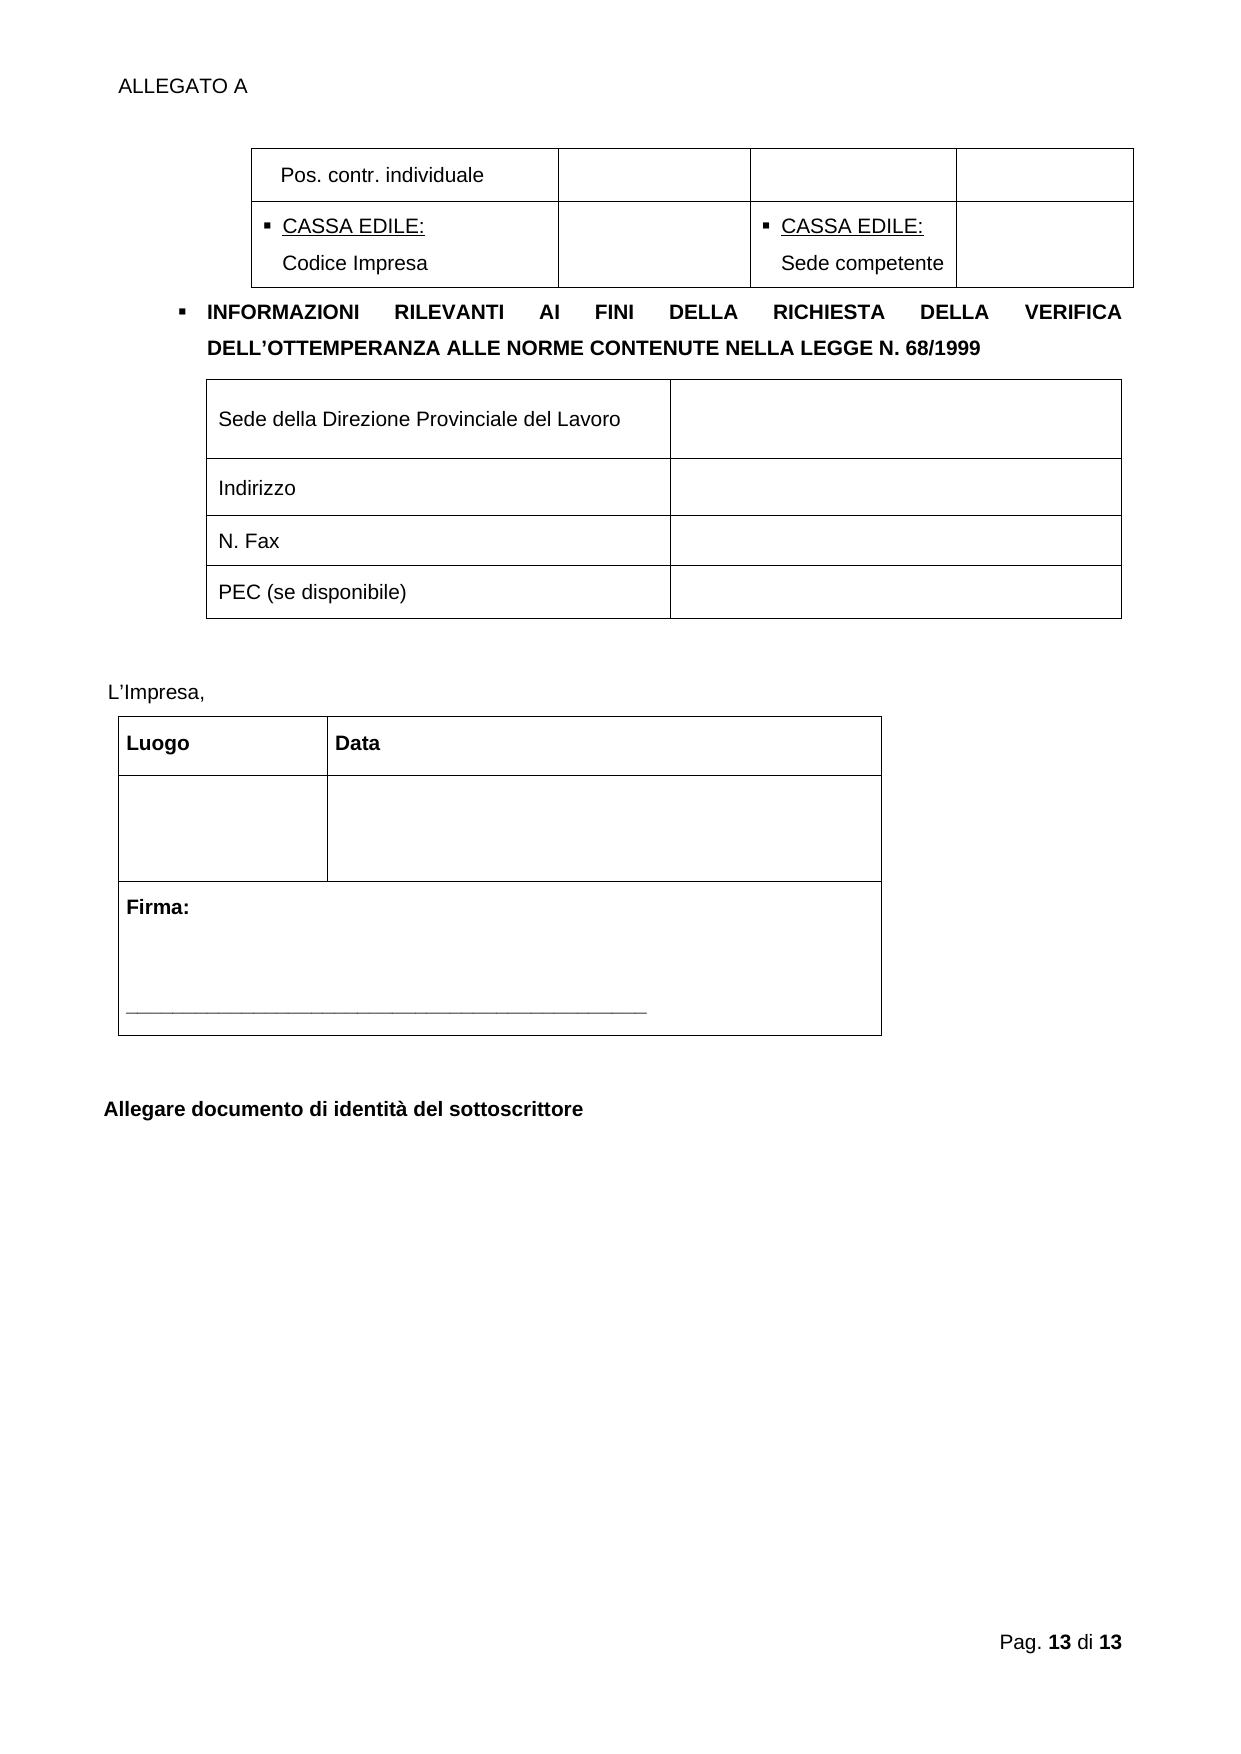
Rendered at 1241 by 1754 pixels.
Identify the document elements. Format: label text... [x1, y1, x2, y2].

table_cell [671, 459, 1121, 515]
table_header Sede della Direzione Provinciale del Lavoro [207, 380, 670, 458]
table_cell [671, 566, 1121, 618]
table_cell CASSA EDILE: Sede competente [751, 202, 956, 287]
table_header Luogo [119, 717, 327, 775]
table_cell [559, 149, 750, 201]
table_cell PEC (se disponibile) [207, 566, 670, 618]
table_cell CASSA EDILE: Codice Impresa [252, 202, 558, 287]
text L’Impresa, [108, 680, 1122, 704]
table_cell [328, 776, 881, 881]
table_cell [119, 776, 327, 881]
text Allegare documento di identità del sottoscrittore [103, 1097, 1122, 1121]
table_cell [671, 516, 1121, 565]
table_cell [559, 202, 750, 287]
table_cell Indirizzo [207, 459, 670, 515]
list INFORMAZIONI RILEVANTI AI FINI DELLA RICHIESTA DELLA VERIFICA DELL’OTTEMPERANZA ALLE NORME CONTENUTE NELLA LEGGE N. 68/1999 [177, 300, 1122, 360]
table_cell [252, 149, 558, 201]
table_cell [957, 202, 1133, 287]
table_header [671, 380, 1121, 458]
table_cell Firma: _____________________________________________ [119, 882, 881, 1035]
table_cell N. Fax [207, 516, 670, 565]
table_header Data [328, 717, 881, 775]
